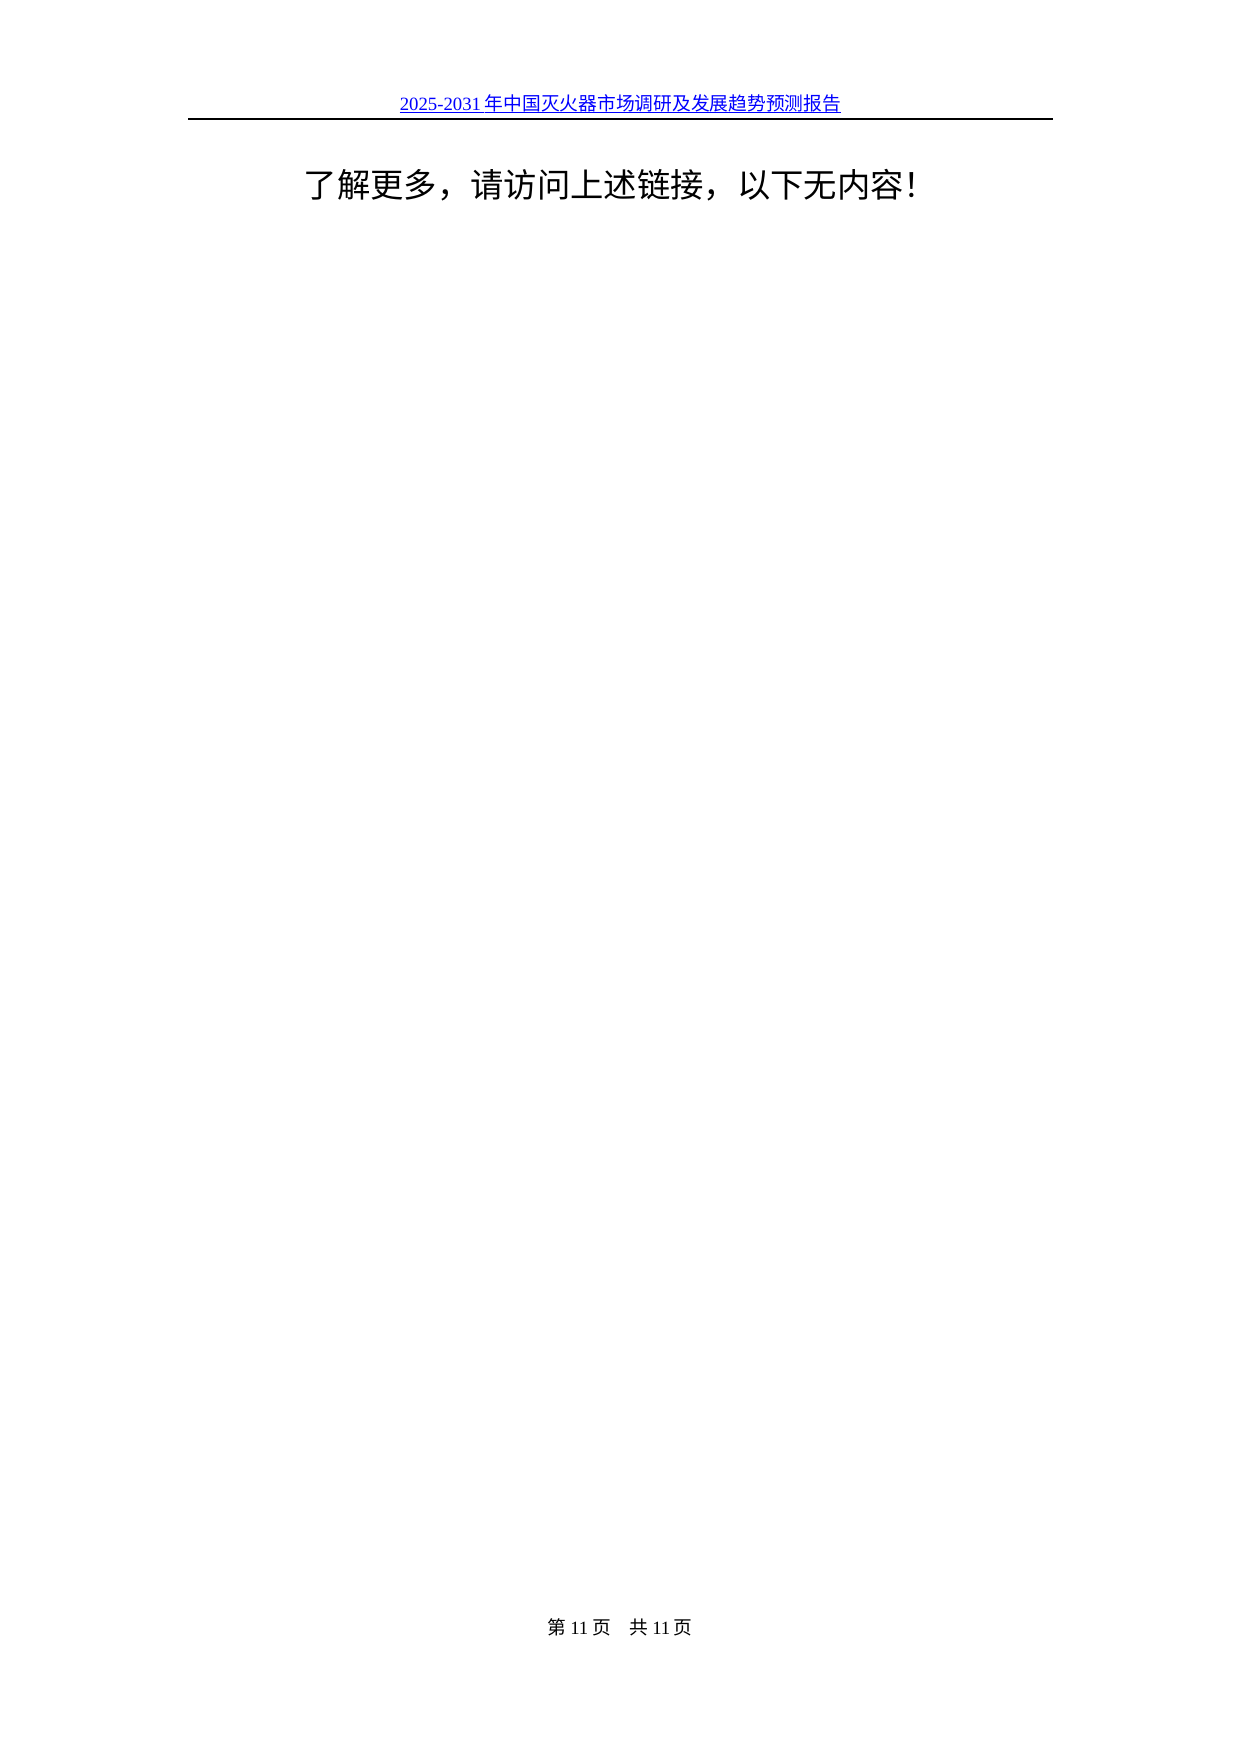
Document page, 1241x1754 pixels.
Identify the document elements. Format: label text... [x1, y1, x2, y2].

title 了解更多，请访问上述链接，以下无内容！ [187, 150, 1053, 215]
